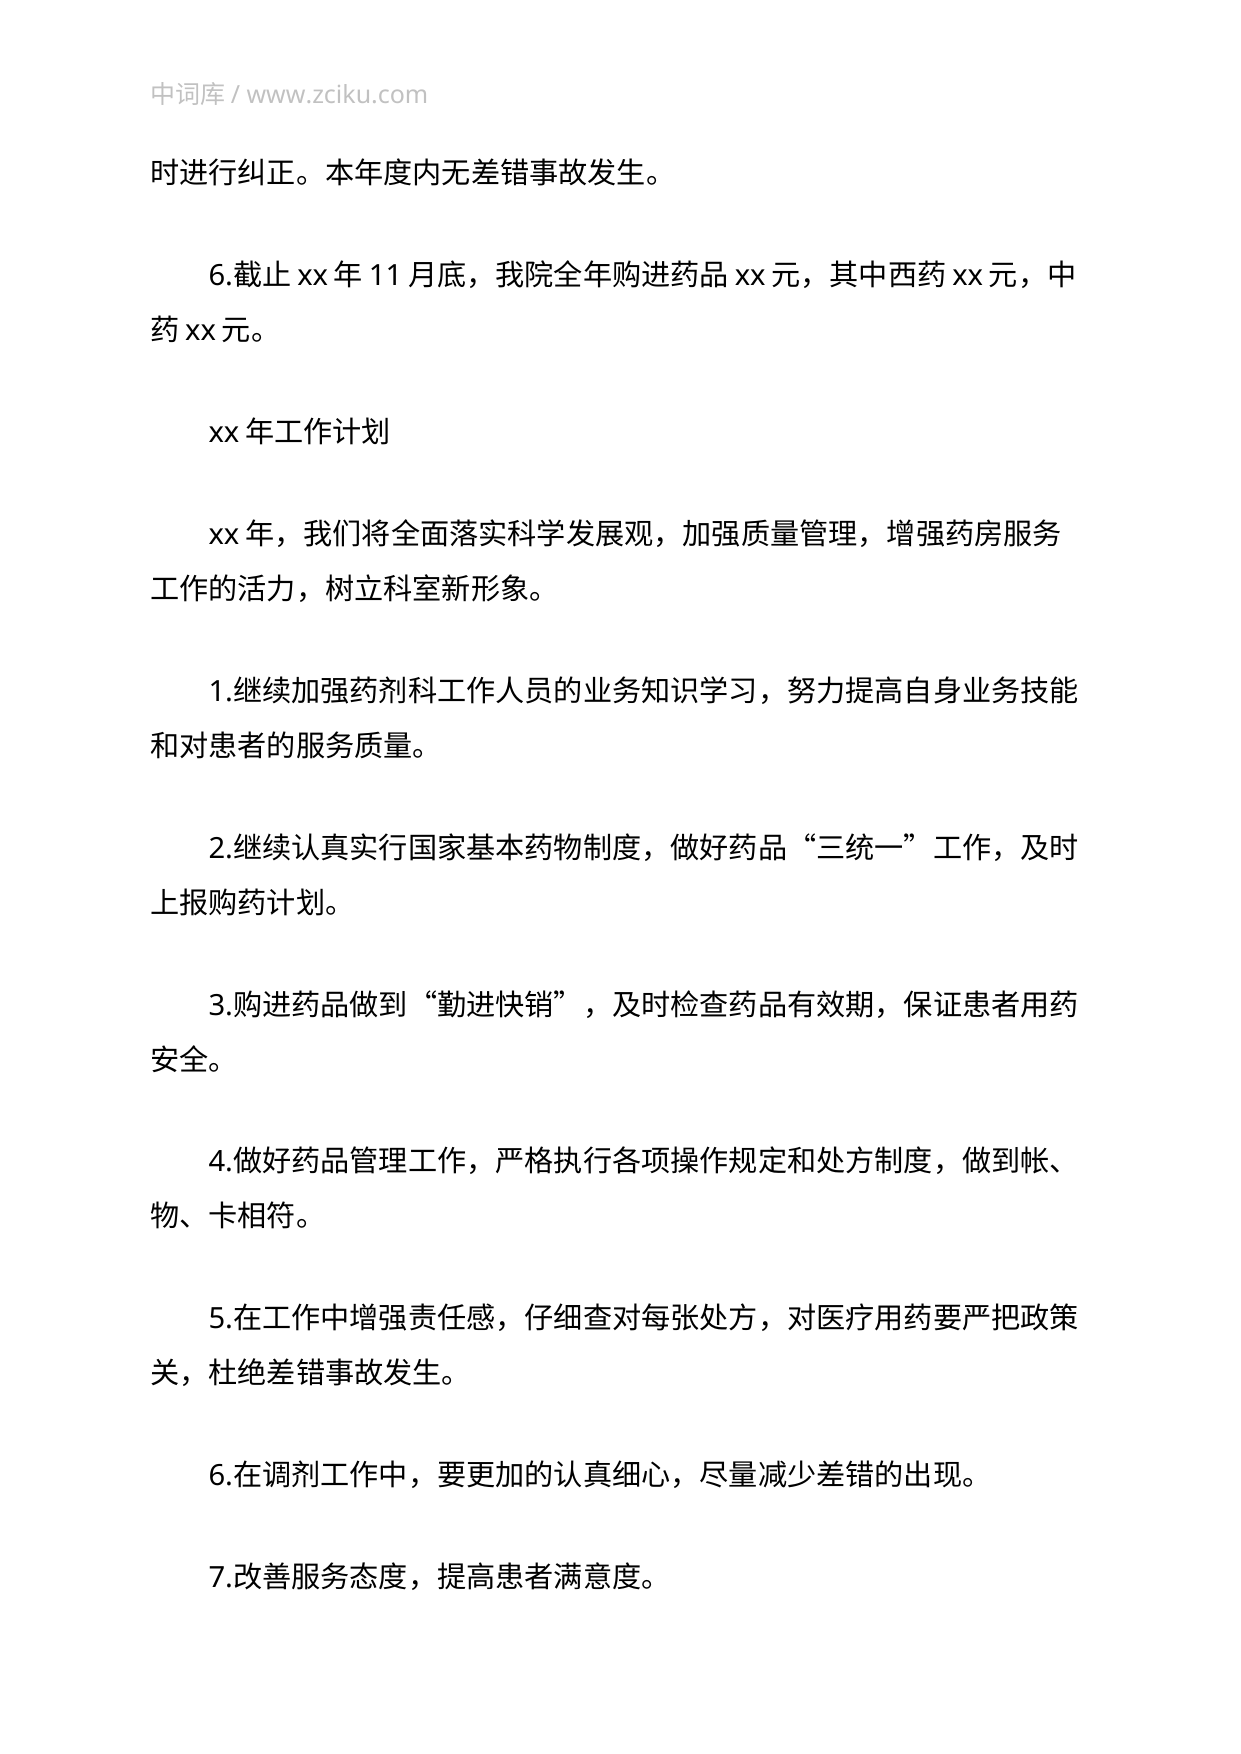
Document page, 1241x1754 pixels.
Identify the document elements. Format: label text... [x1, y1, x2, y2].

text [150, 150, 1090, 192]
text xx年工作计划 [150, 409, 1090, 451]
text 4.做好药品管理工作，严格执行各项操作规定和处方制度，做到帐、物、卡相符。 [150, 1138, 1090, 1235]
text xx年，我们将全面落实科学发展观，加强质量管理，增强药房服务工作的活力，树立科室新形象。 [150, 511, 1090, 608]
text 5.在工作中增强责任感，仔细查对每张处方，对医疗用药要严把政策关，杜绝差错事故发生。 [150, 1294, 1090, 1392]
text 7.改善服务态度，提高患者满意度。 [150, 1553, 1090, 1596]
text 6.在调剂工作中，要更加的认真细心，尽量减少差错的出现。 [150, 1451, 1090, 1494]
text 2.继续认真实行国家基本药物制度，做好药品“三统一”工作，及时上报购药计划。 [150, 824, 1090, 922]
text 6.截止xx年11月底，我院全年购进药品xx元，其中西药xx元，中药xx元。 [150, 252, 1090, 349]
text 3.购进药品做到“勤进快销”，及时检查药品有效期，保证患者用药安全。 [150, 981, 1090, 1078]
text 1.继续加强药剂科工作人员的业务知识学习，努力提高自身业务技能和对患者的服务质量。 [150, 667, 1090, 765]
